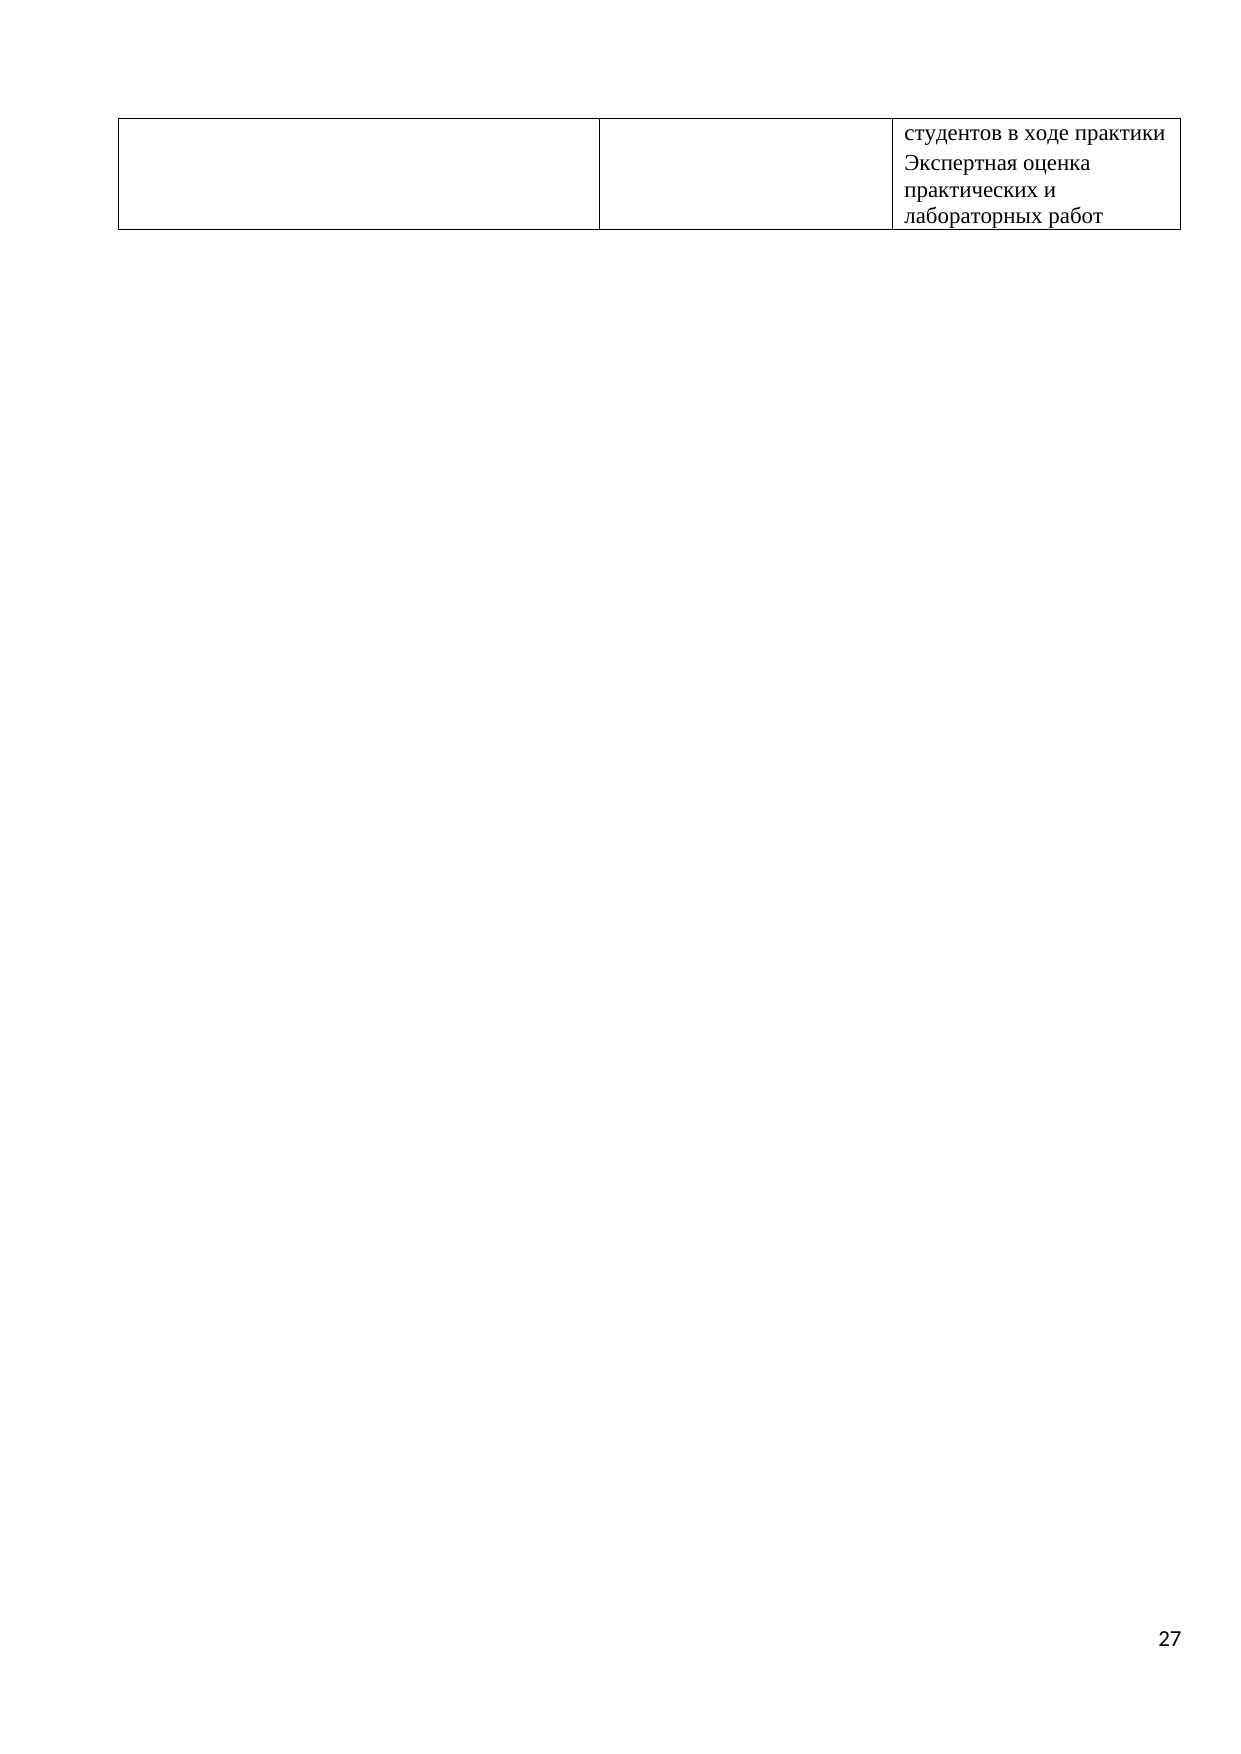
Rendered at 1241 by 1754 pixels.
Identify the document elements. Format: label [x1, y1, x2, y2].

table_cell [119, 119, 599, 228]
table_cell [893, 119, 1180, 228]
table_cell [600, 119, 892, 228]
